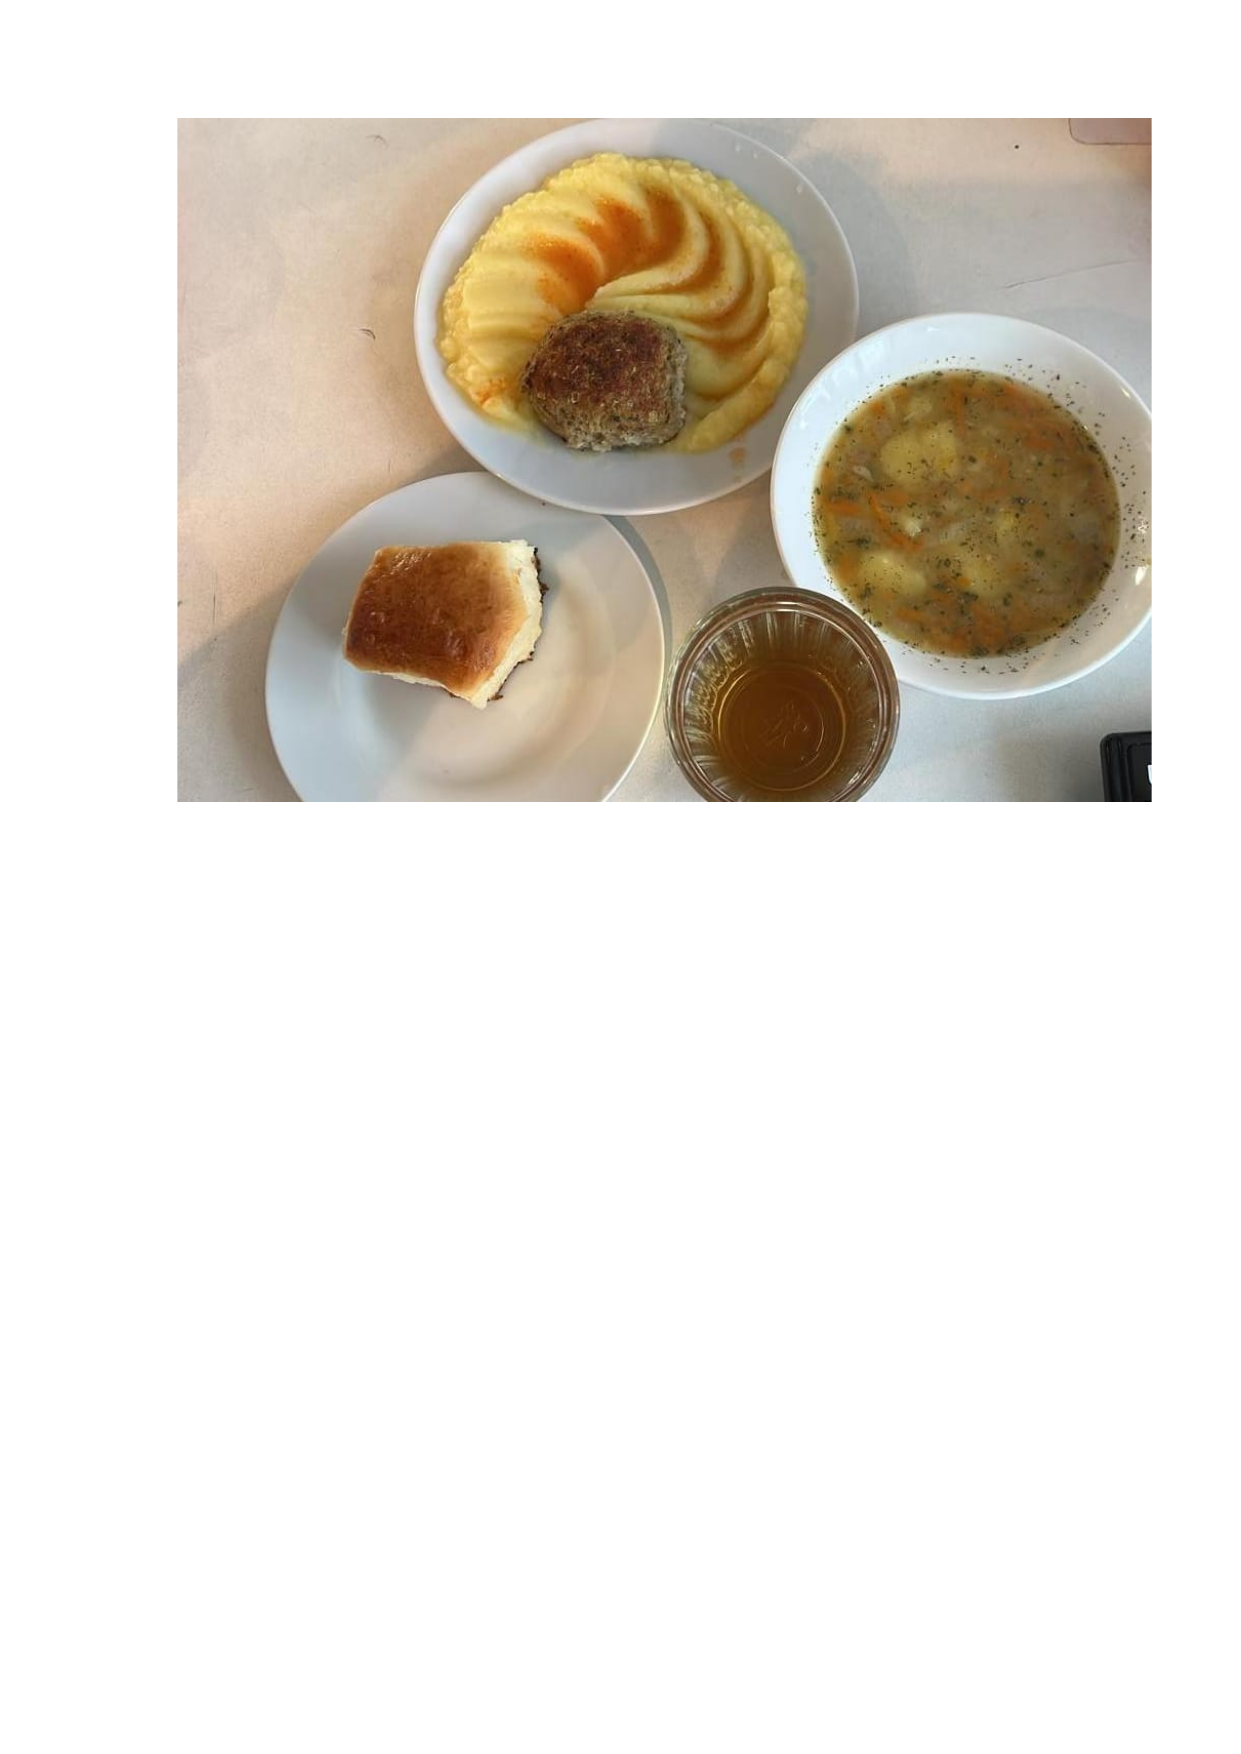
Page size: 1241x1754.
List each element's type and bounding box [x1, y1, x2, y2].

picture [177, 118, 1152, 802]
